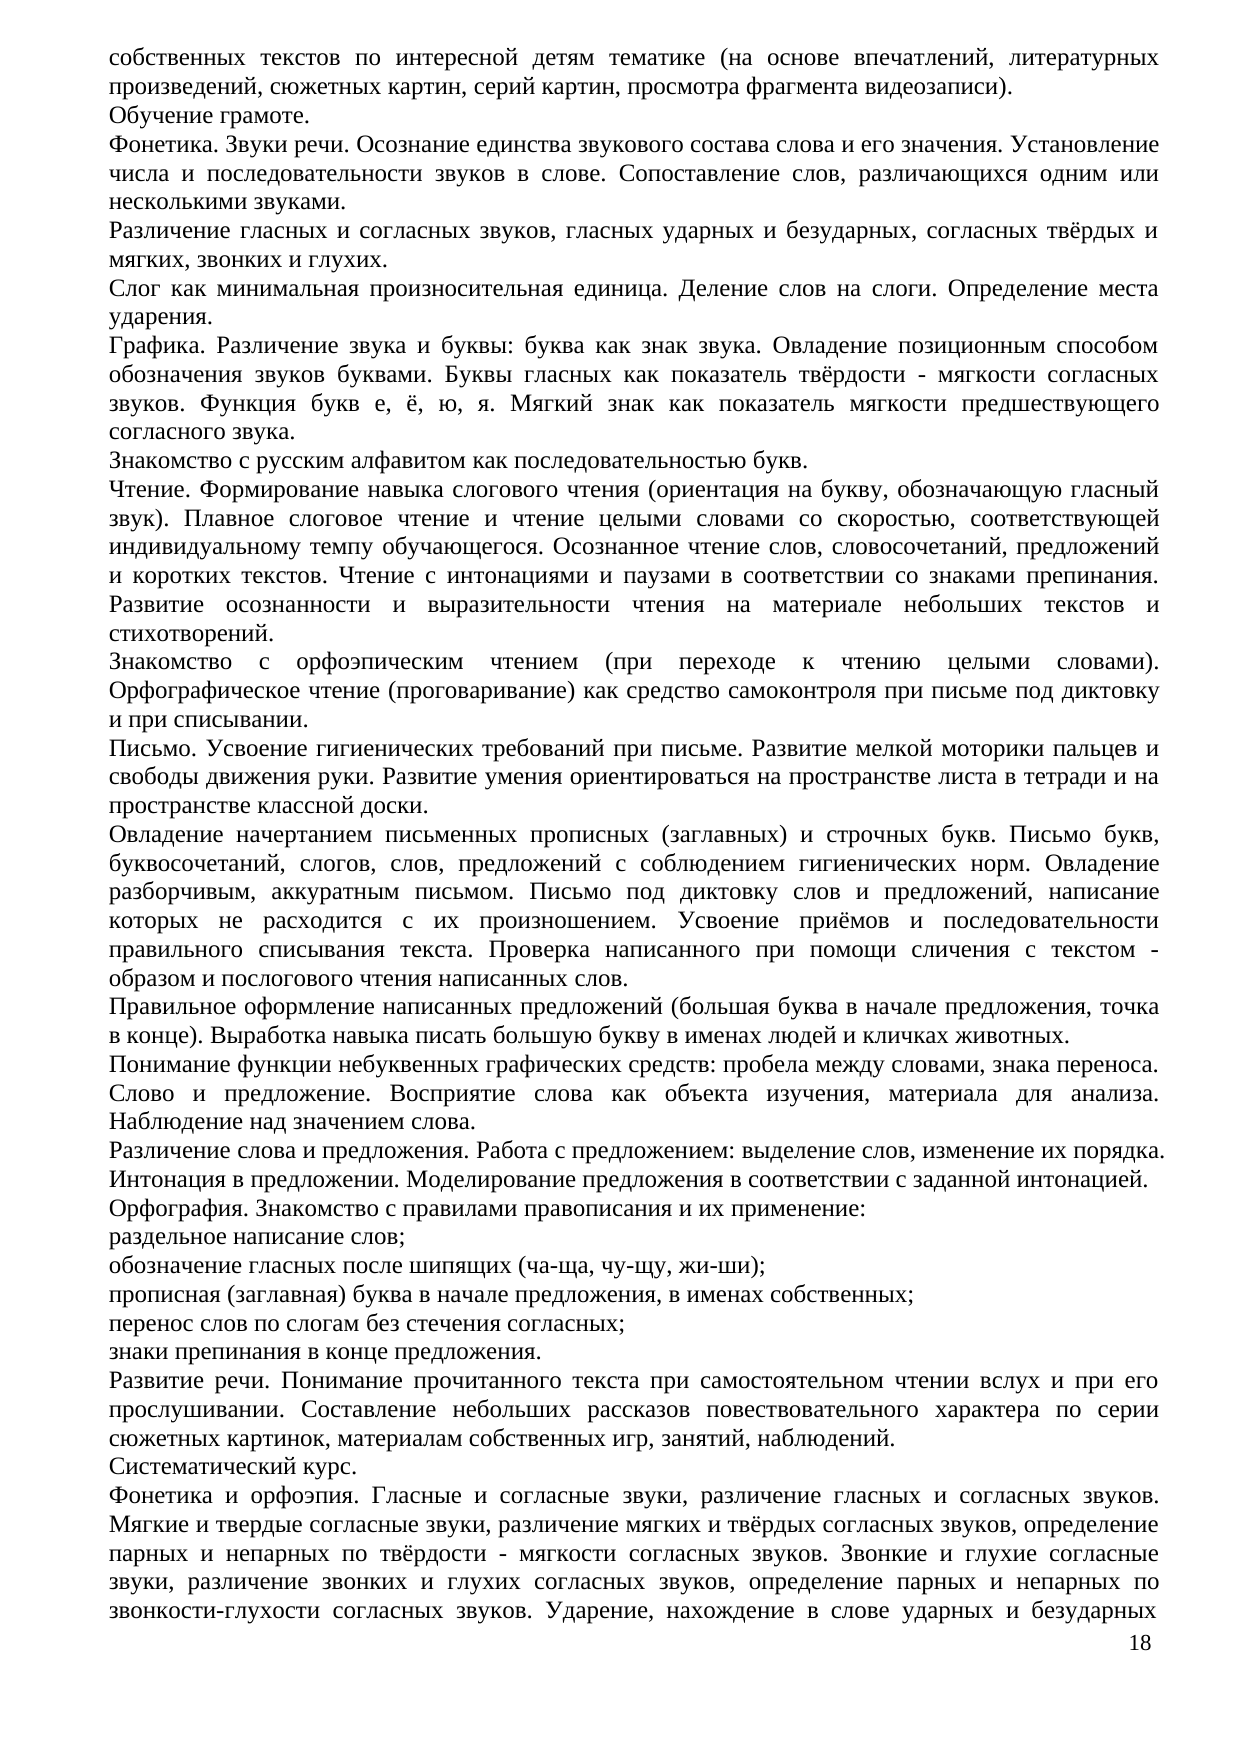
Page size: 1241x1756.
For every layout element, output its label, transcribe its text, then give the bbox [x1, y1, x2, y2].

text Письмо. Усвоение гигиенических требований при письме. Развитие мелкой моторики пальцев и свободы движения руки. Развитие умения ориентироваться на пространстве листа в тетради и на пространстве классной доски. [108, 733, 1160, 819]
text Фонетика и орфоэпия. Гласные и согласные звуки, различение гласных и согласных звуков. Мягкие и твердые согласные звуки, различение мягких и твёрдых согласных звуков, определение парных и непарных по твёрдости - мягкости согласных звуков. Звонкие и глухие согласные звуки, различение звонких и глухих согласных звуков, определение парных и непарных по звонкости-глухости согласных звуков. Ударение, нахождение в слове ударных и безударных [108, 1480, 1160, 1624]
text Чтение. Формирование навыка слогового чтения (ориентация на букву, обозначающую гласный звук). Плавное слоговое чтение и чтение целыми словами со скоростью, соответствующей индивидуальному темпу обучающегося. Осознанное чтение слов, словосочетаний, предложений и коротких текстов. Чтение с интонациями и паузами в соответствии со знаками препинания. Развитие осознанности и выразительности чтения на материале небольших текстов и стихотворений. [108, 474, 1160, 646]
text Фонетика. Звуки речи. Осознание единства звукового состава слова и его значения. Установление числа и последовательности звуков в слове. Сопоставление слов, различающихся одним или несколькими звуками. [108, 129, 1160, 215]
text раздельное написание слов; [108, 1221, 1240, 1250]
text Различение слова и предложения. Работа с предложением: выделение слов, изменение их порядка. Интонация в предложении. Моделирование предложения в соответствии с заданной интонацией. Орфография. Знакомство с правилами правописания и их применение: [108, 1135, 1240, 1221]
text Правильное оформление написанных предложений (большая буква в начале предложения, точка в конце). Выработка навыка писать большую букву в именах людей и кличках животных. [108, 991, 1159, 1049]
text Различение гласных и согласных звуков, гласных ударных и безударных, согласных твёрдых и мягких, звонких и глухих. [108, 215, 1160, 273]
text прописная (заглавная) буква в начале предложения, в именах собственных; перенос слов по слогам без стечения согласных; [108, 1279, 917, 1336]
text Знакомство с русским алфавитом как последовательностью букв. [108, 445, 1240, 474]
text собственных текстов по интересной детям тематике (на основе впечатлений, литературных произведений, сюжетных картин, серий картин, просмотра фрагмента видеозаписи). [108, 42, 1159, 100]
text Знакомство с орфоэпическим чтением (при переходе к чтению целыми словами). Орфографическое чтение (проговаривание) как средство самоконтроля при письме под диктовку и при списывании. [108, 646, 1160, 733]
text Систематический курс. [108, 1451, 1240, 1480]
text Развитие речи. Понимание прочитанного текста при самостоятельном чтении вслух и при его прослушивании. Составление небольших рассказов повествовательного характера по серии сюжетных картинок, материалам собственных игр, занятий, наблюдений. [108, 1365, 1159, 1451]
text Слог как минимальная произносительная единица. Деление слов на слоги. Определение места ударения. [108, 273, 1159, 330]
text Обучение грамоте. [108, 100, 1240, 129]
text Овладение начертанием письменных прописных (заглавных) и строчных букв. Письмо букв, буквосочетаний, слогов, слов, предложений с соблюдением гигиенических норм. Овладение разборчивым, аккуратным письмом. Письмо под диктовку слов и предложений, написание которых не расходится с их произношением. Усвоение приёмов и последовательности правильного списывания текста. Проверка написанного при помощи сличения с текстом - образом и послогового чтения написанных слов. [108, 819, 1159, 991]
text Понимание функции небуквенных графических средств: пробела между словами, знака переноса. Слово и предложение. Восприятие слова как объекта изучения, материала для анализа. Наблюдение над значением слова. [108, 1049, 1160, 1135]
text Графика. Различение звука и буквы: буква как знак звука. Овладение позиционным способом обозначения звуков буквами. Буквы гласных как показатель твёрдости - мягкости согласных звуков. Функция букв е, ё, ю, я. Мягкий знак как показатель мягкости предшествующего согласного звука. [108, 330, 1159, 445]
text знаки препинания в конце предложения. [108, 1336, 1240, 1365]
text обозначение гласных после шипящих (ча-ща, чу-щу, жи-ши); [108, 1250, 1240, 1279]
